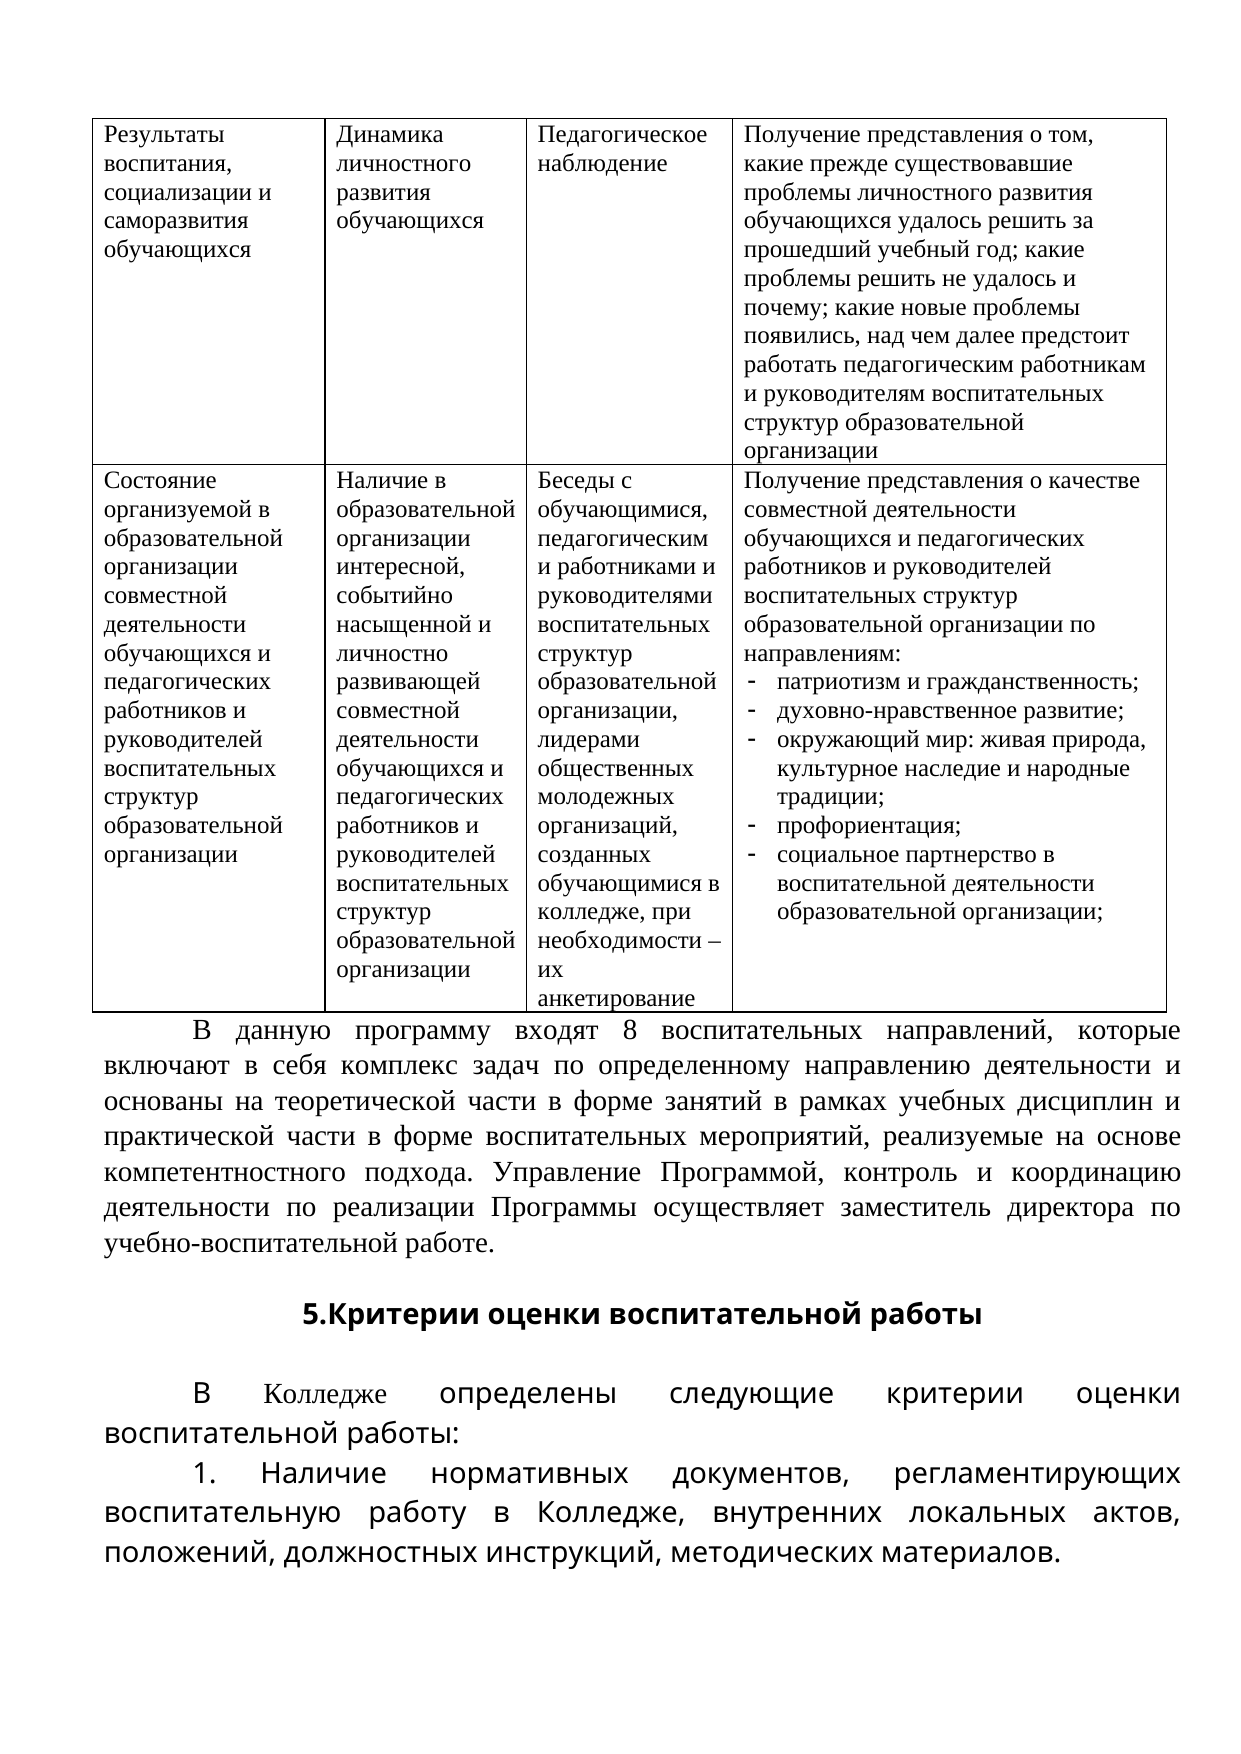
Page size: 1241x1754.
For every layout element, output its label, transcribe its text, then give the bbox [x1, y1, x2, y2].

table_cell Наличие в образовательной организации интересной, событийно насыщенной и личностно развивающей совместной деятельности обучающихся и педагогических работников и руководителей воспитательных структур образовательной организации [326, 465, 526, 1011]
text В Колледже определены следующие критерии оценки воспитательной работы: [103, 1373, 1181, 1452]
table_cell Динамика личностного развития обучающихся [326, 119, 526, 464]
table_cell Получение представления о том, какие прежде существовавшие проблемы личностного развития обучающихся удалось решить за прошедший учебный год; какие проблемы решить не удалось и почему; какие новые проблемы появились, над чем далее предстоит работать педагогическим работникам и руководителям воспитательных структур образовательной организации [733, 119, 1166, 464]
text В данную программу входят 8 воспитательных направлений, которые включают в себя комплекс задач по определенному направлению деятельности и основаны на теоретической части в форме занятий в рамках учебных дисциплин и практической части в форме воспитательных мероприятий, реализуемые на основе компетентностного подхода. Управление Программой, контроль и координацию деятельности по реализации Программы осуществляет заместитель директора по учебно-воспитательной работе. [103, 1012, 1182, 1260]
table_cell Состояние организуемой в образовательной организации совместной деятельности обучающихся и педагогических работников и руководителей воспитательных структур образовательной организации [93, 465, 324, 1011]
text 1. Наличие нормативных документов, регламентирующих воспитательную работу в Колледже, внутренних локальных актов, положений, должностных инструкций, методических материалов. [103, 1452, 1181, 1571]
table_cell Беседы с обучающимися, педагогическими работниками и руководителями воспитательных структур образовательной организации, лидерами общественных молодежных организаций, созданных обучающимися в колледже, при необходимости – их анкетирование [527, 465, 732, 1011]
table_cell Результаты воспитания, социализации и саморазвития обучающихся [93, 119, 324, 464]
table_cell Педагогическое наблюдение [527, 119, 732, 464]
text 5.Критерии оценки воспитательной работы [103, 1293, 1182, 1333]
table_cell Получение представления о качестве совместной деятельности обучающихся и педагогических работников и руководителей воспитательных структур образовательной организации по направлениям: патриотизм и гражданственность; духовно-нравственное развитие; окружающий мир: живая природа, культурное наследие и народные традиции; профориентация; социальное партнерство в воспитательной деятельности образовательной организации; [733, 465, 1166, 1011]
